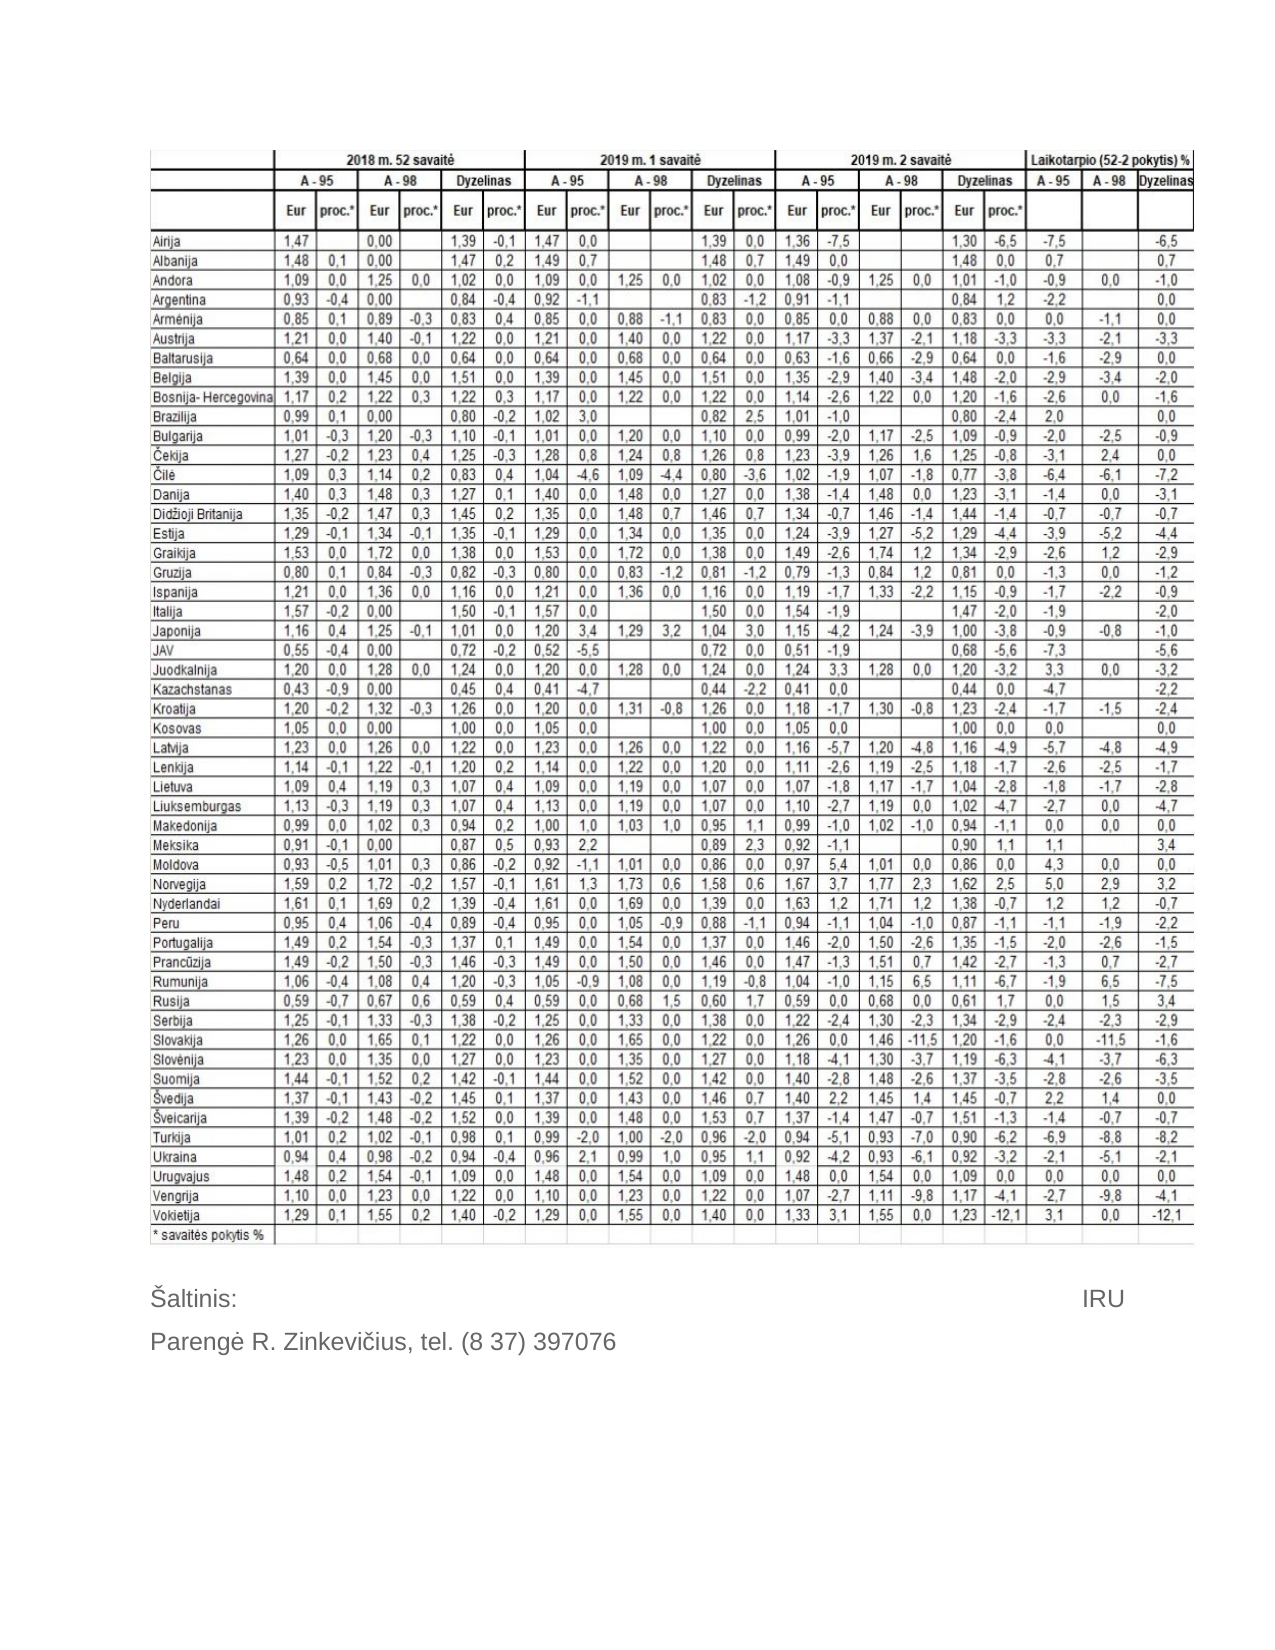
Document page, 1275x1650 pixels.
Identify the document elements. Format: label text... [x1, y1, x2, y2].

text Šaltinis: IRU Parengė R. Zinkevičius, tel. (8 37) 397076 [150, 1312, 1125, 1356]
picture [150, 150, 1196, 1248]
